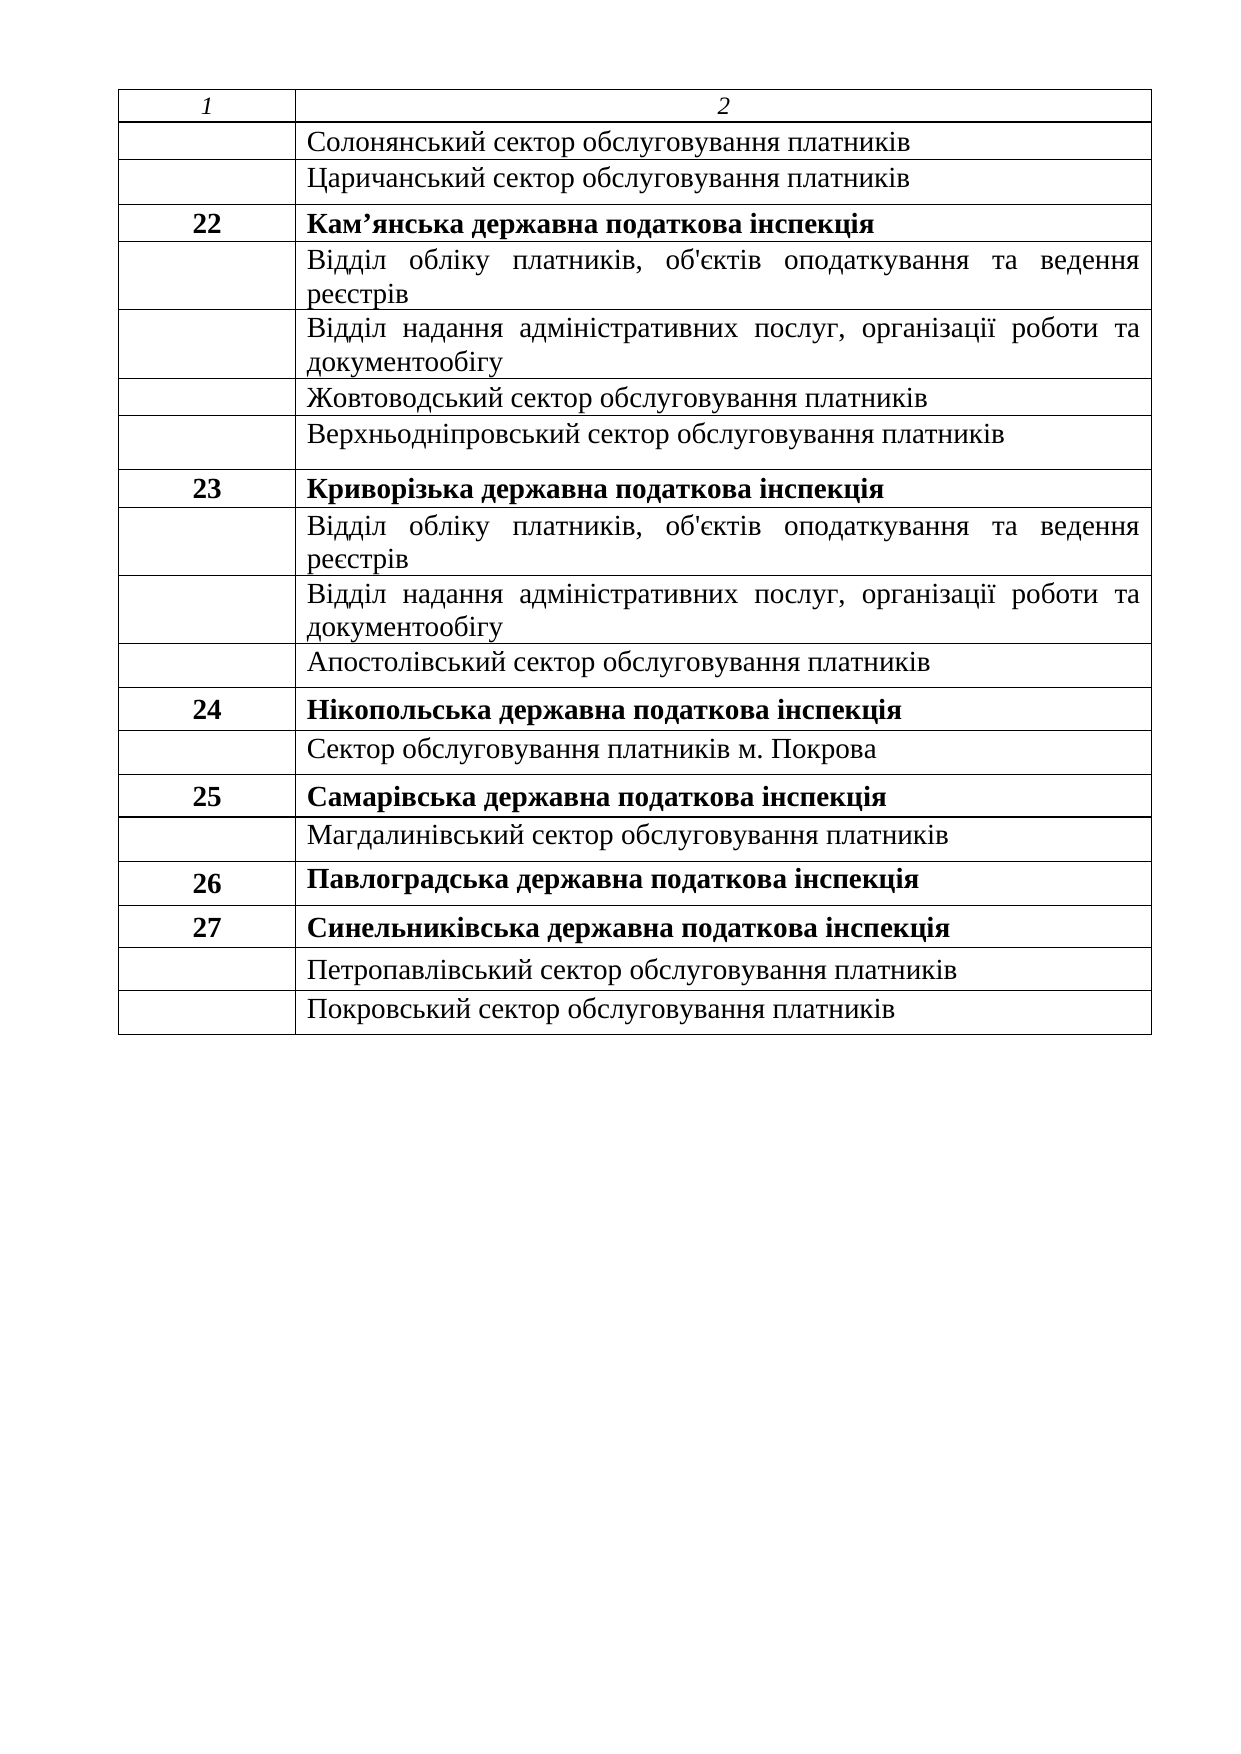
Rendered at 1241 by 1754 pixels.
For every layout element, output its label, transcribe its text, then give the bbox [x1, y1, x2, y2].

table_cell [119, 731, 295, 774]
table_cell [119, 991, 295, 1034]
table_cell [119, 123, 295, 159]
table_cell Жовтоводський сектор обслуговування платників [296, 379, 1151, 415]
table_cell [119, 644, 295, 687]
table_cell 22 [119, 205, 295, 241]
table_cell Криворізька державна податкова інспекція [296, 470, 1151, 507]
table_cell Магдалинівський сектор обслуговування платників [296, 818, 1151, 861]
table_cell [119, 242, 295, 309]
table_cell Синельниківська державна податкова інспекція [296, 906, 1151, 947]
table_header 2 [296, 90, 1151, 121]
table_cell [119, 818, 295, 861]
table_cell Апостолівський сектор обслуговування платників [296, 644, 1151, 687]
table_cell [119, 948, 295, 990]
table_cell Відділ надання адміністративних послуг, організації роботи та документообігу [296, 576, 1151, 643]
table_cell Павлоградська державна податкова інспекція [296, 862, 1151, 905]
table_cell 23 [119, 470, 295, 507]
table_cell Сектор обслуговування платників м. Покрова [296, 731, 1151, 774]
table_cell [119, 160, 295, 203]
table_cell Відділ надання адміністративних послуг, організації роботи та документообігу [296, 310, 1151, 377]
table_cell Покровський сектор обслуговування платників [296, 991, 1151, 1034]
table_cell Нікопольська державна податкова інспекція [296, 688, 1151, 730]
table_cell 25 [119, 775, 295, 816]
table_cell Царичанський сектор обслуговування платників [296, 160, 1151, 203]
table_cell Солонянський сектор обслуговування платників [296, 123, 1151, 159]
table_cell [119, 576, 295, 643]
table_header 1 [119, 90, 295, 121]
table_cell [119, 310, 295, 377]
table_cell Верхньодніпровський сектор обслуговування платників [296, 416, 1151, 469]
table_cell Відділ обліку платників, об'єктів оподаткування та ведення реєстрів [296, 242, 1151, 309]
table_cell 24 [119, 688, 295, 730]
table_cell [119, 416, 295, 469]
table_cell Самарівська державна податкова інспекція [296, 775, 1151, 816]
table_cell [119, 379, 295, 415]
table_cell Петропавлівський сектор обслуговування платників [296, 948, 1151, 990]
table_cell Кам’янська державна податкова інспекція [296, 205, 1151, 241]
table_cell [119, 508, 295, 575]
table_cell Відділ обліку платників, об'єктів оподаткування та ведення реєстрів [296, 508, 1151, 575]
table_cell 26 [119, 862, 295, 905]
table_cell 27 [119, 906, 295, 947]
